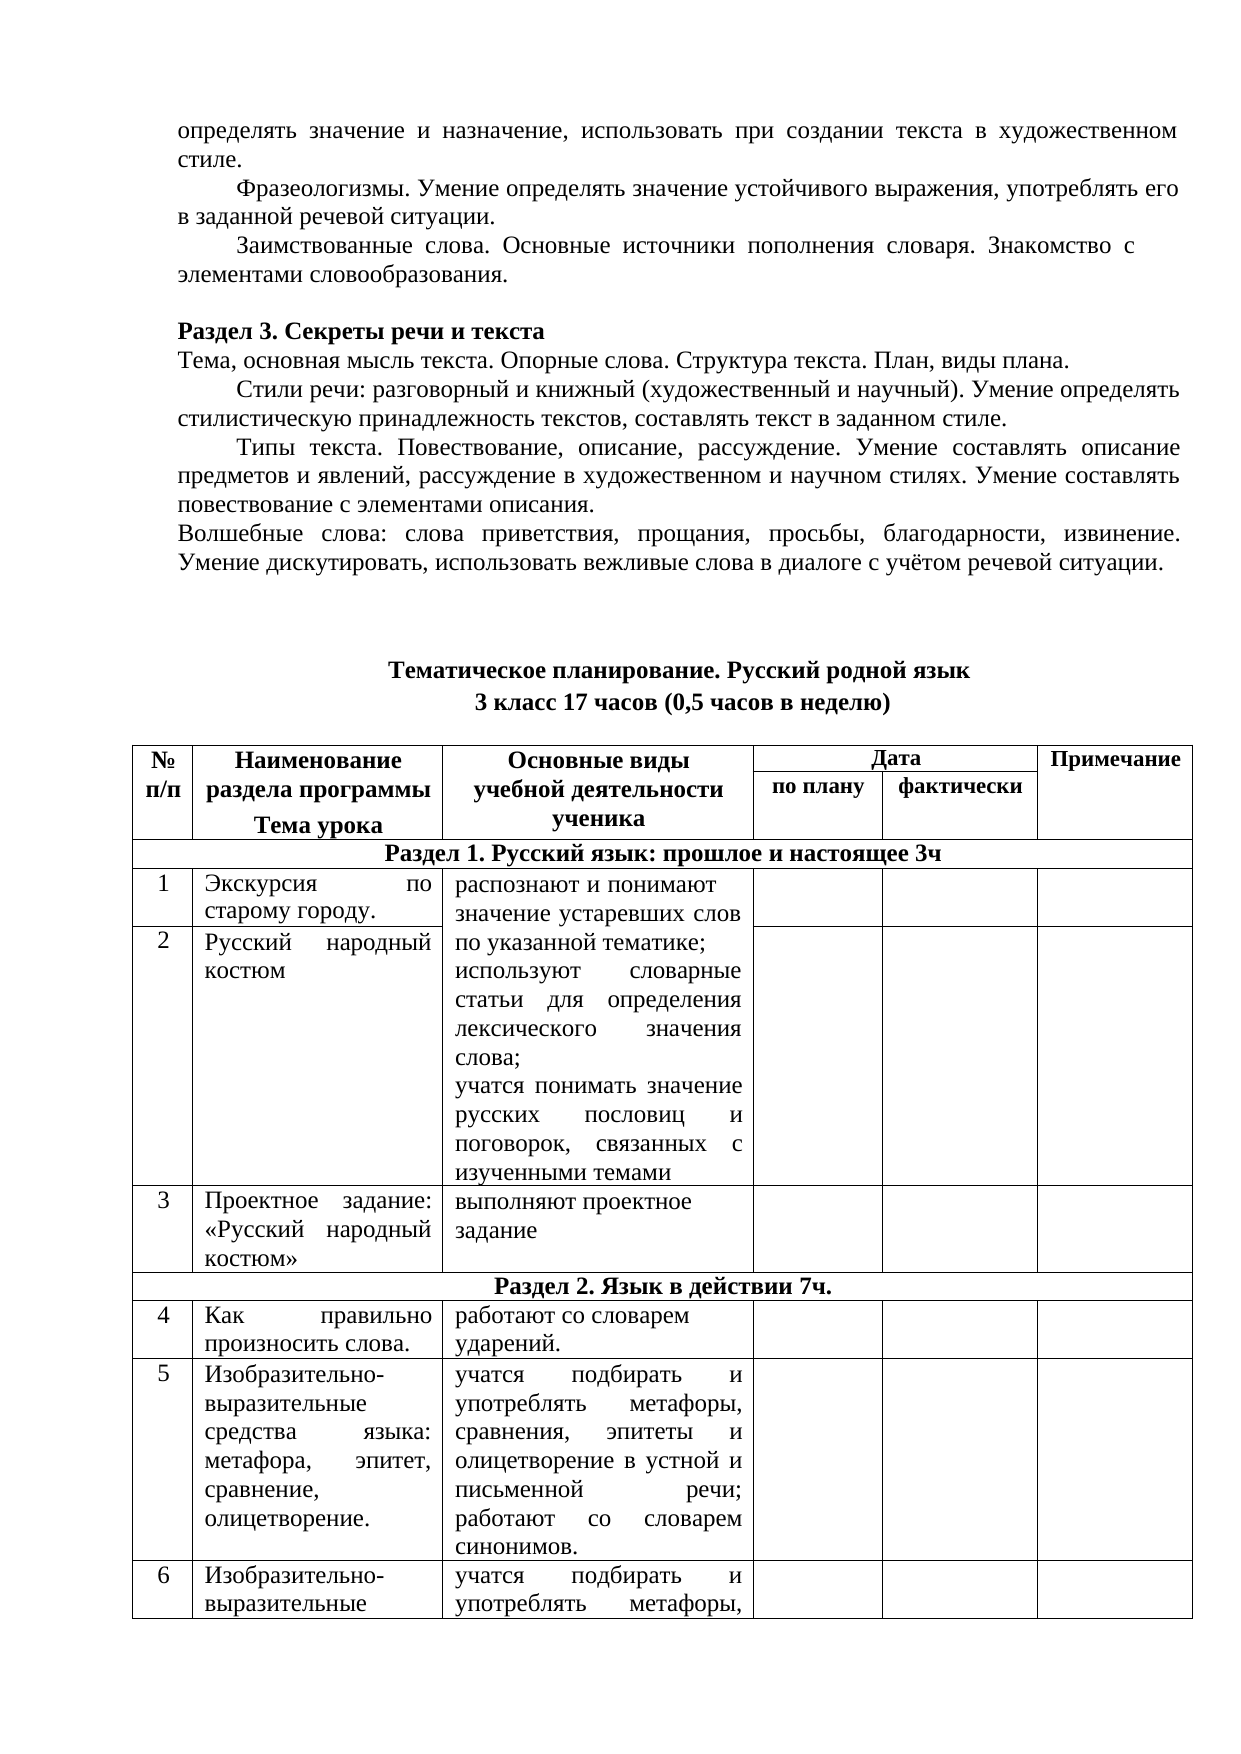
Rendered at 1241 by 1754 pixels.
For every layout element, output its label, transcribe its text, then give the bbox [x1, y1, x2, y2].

table_cell [1038, 1561, 1192, 1618]
table_cell [883, 927, 1037, 1185]
table_cell Проектное задание: «Русский народный костюм» [193, 1186, 442, 1272]
table_cell [1038, 1186, 1192, 1272]
table_cell 4 [133, 1301, 192, 1358]
table_cell 6 [133, 1561, 192, 1618]
table_cell [754, 1359, 882, 1560]
table_cell Раздел 1. Русский язык: прошлое и настоящее 3ч [133, 840, 1192, 868]
table_cell по плану [754, 772, 882, 839]
table_header Наименование раздела программы Тема урока [193, 746, 442, 839]
table_cell [754, 869, 882, 926]
table_cell 1 [133, 869, 192, 926]
text Типы текста. Повествование, описание, рассуждение. Умение составлять описание предметов и явлений, рассуждение в художественном и научном стилях. Умение составлять повествование с элементами описания. [177, 432, 1181, 518]
table_header Дата [754, 746, 1037, 771]
text определять значение и назначение, использовать при создании текста в художественном стиле. [177, 115, 1205, 173]
table_cell 2 [133, 927, 192, 1185]
table_cell [754, 1561, 882, 1618]
table_cell Изобразительно- выразительные средства языка: метафора, эпитет, сравнение, олицетворение. [193, 1359, 442, 1560]
table_cell [1038, 869, 1192, 926]
table_cell учатся подбирать и употреблять метафоры, [443, 1561, 753, 1618]
table_cell 5 [133, 1359, 192, 1560]
table_cell [1038, 1301, 1192, 1358]
text Тематическое планирование. Русский родной язык 3 класс 17 часов (0,5 часов в неделю) [388, 655, 972, 716]
text Фразеологизмы. Умение определять значение устойчивого выражения, употреблять его в заданной речевой ситуации. [177, 173, 1188, 230]
text Волшебные слова: слова приветствия, прощания, просьбы, благодарности, извинение. Умение дискутировать, использовать вежливые слова в диалоге с учётом речевой ситуации. [177, 518, 1181, 575]
table_cell распознают и понимают значение устаревших слов по указанной тематике; используют словарные статьи для определения лексического значения слова; учатся понимать значение русских пословиц и поговорок, связанных с изученными темами [443, 869, 753, 1185]
text Заимствованные слова. Основные источники пополнения словаря. Знакомство с элементами словообразования. [177, 230, 1205, 288]
table_cell [754, 1301, 882, 1358]
text Раздел 3. Секреты речи и текста [177, 317, 1205, 346]
table_header № п/п [133, 746, 192, 839]
table_cell [754, 1186, 882, 1272]
table_cell выполняют проектное задание [443, 1186, 753, 1272]
table_cell Раздел 2. Язык в действии 7ч. [133, 1273, 1192, 1300]
table_cell работают со словарем ударений. [443, 1301, 753, 1358]
table_cell фактически [883, 772, 1037, 839]
table_cell [754, 927, 882, 1185]
table_cell Русский народный костюм [193, 927, 442, 1185]
table_header Примечание [1038, 746, 1192, 839]
table_cell [883, 1359, 1037, 1560]
text Стили речи: разговорный и книжный (художественный и научный). Умение определять стилистическую принадлежность текстов, составлять текст в заданном стиле. [177, 374, 1181, 432]
table_cell 3 [133, 1186, 192, 1272]
table_cell [883, 1301, 1037, 1358]
table_cell [883, 1561, 1037, 1618]
table_cell Изобразительно- выразительные [193, 1561, 442, 1618]
table_cell [1038, 1359, 1192, 1560]
table_cell Экскурсия по старому городу. [193, 869, 442, 926]
table_cell [883, 1186, 1037, 1272]
table_cell [883, 869, 1037, 926]
table_header Основные виды учебной деятельности ученика [443, 746, 753, 839]
text Тема, основная мысль текста. Опорные слова. Структура текста. План, виды плана. [177, 346, 1205, 374]
table_cell [1038, 927, 1192, 1185]
table_cell учатся подбирать и употреблять метафоры, сравнения, эпитеты и олицетворение в устной и письменной речи; работают со словарем синонимов. [443, 1359, 753, 1560]
table_cell Как правильно произносить слова. [193, 1301, 442, 1358]
